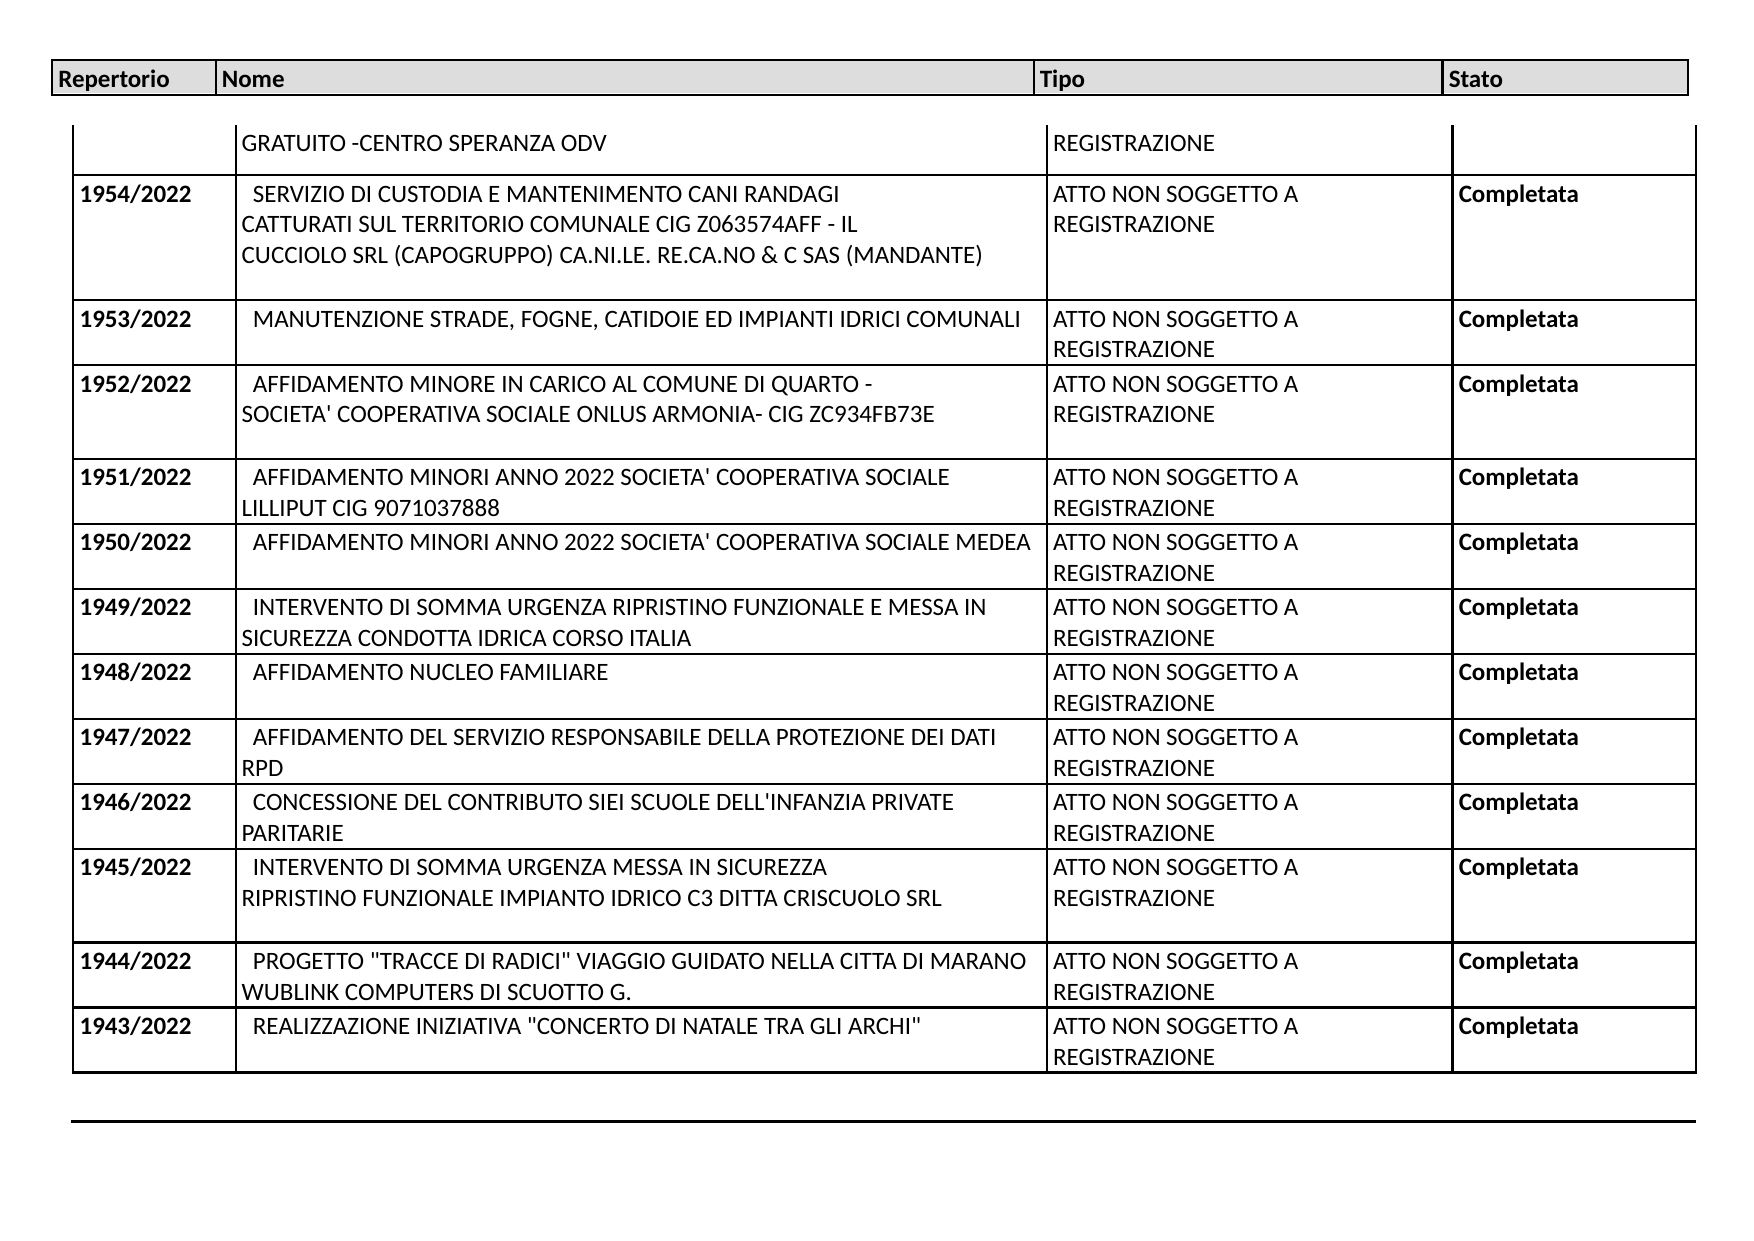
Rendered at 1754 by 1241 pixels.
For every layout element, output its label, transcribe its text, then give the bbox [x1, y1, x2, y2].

table_cell 1952/2022 [74, 366, 235, 458]
table_cell ATTO NON SOGGETTO A REGISTRAZIONE [1048, 785, 1451, 848]
table_cell 1954/2022 [74, 176, 235, 299]
table_cell ATTO NON SOGGETTO A REGISTRAZIONE [1048, 460, 1451, 523]
table_cell AFFIDAMENTO MINORI ANNO 2022 SOCIETA' COOPERATIVA SOCIALE MEDEA [237, 525, 1046, 588]
table_cell ATTO NON SOGGETTO A REGISTRAZIONE [1048, 655, 1451, 718]
table_cell Completata [1454, 850, 1695, 941]
table_cell PROGETTO "TRACCE DI RADICI" VIAGGIO GUIDATO NELLA CITTA DI MARANO WUBLINK COMPUTERS DI SCUOTTO G. [237, 944, 1046, 1006]
table_cell MANUTENZIONE STRADE, FOGNE, CATIDOIE ED IMPIANTI IDRICI COMUNALI [237, 301, 1046, 364]
table_cell 1946/2022 [74, 785, 235, 848]
table_cell Completata [1454, 590, 1695, 653]
table_header REGISTRAZIONE [1048, 125, 1451, 174]
table_header GRATUITO -CENTRO SPERANZA ODV [237, 125, 1046, 174]
table_cell Completata [1454, 301, 1695, 364]
table_cell Completata [1454, 785, 1695, 848]
table_cell Completata [1454, 366, 1695, 458]
table_cell ATTO NON SOGGETTO A REGISTRAZIONE [1048, 366, 1451, 458]
table_cell INTERVENTO DI SOMMA URGENZA MESSA IN SICUREZZA RIPRISTINO FUNZIONALE IMPIANTO IDRICO C3 DITTA CRISCUOLO SRL [237, 850, 1046, 941]
table_cell 1947/2022 [74, 720, 235, 783]
table_cell Completata [1454, 1009, 1695, 1071]
table_cell 1949/2022 [74, 590, 235, 653]
table_header [74, 125, 235, 174]
table_cell AFFIDAMENTO MINORE IN CARICO AL COMUNE DI QUARTO - SOCIETA' COOPERATIVA SOCIALE ONLUS ARMONIA- CIG ZC934FB73E [237, 366, 1046, 458]
table_cell AFFIDAMENTO MINORI ANNO 2022 SOCIETA' COOPERATIVA SOCIALE LILLIPUT CIG 9071037888 [237, 460, 1046, 523]
table_cell Completata [1454, 460, 1695, 523]
table_cell Completata [1454, 525, 1695, 588]
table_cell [1048, 1009, 1451, 1071]
table_cell ATTO NON SOGGETTO A REGISTRAZIONE [1048, 301, 1451, 364]
table_cell 1950/2022 [74, 525, 235, 588]
table_cell Completata [1454, 655, 1695, 718]
table_cell AFFIDAMENTO NUCLEO FAMILIARE [237, 655, 1046, 718]
table_cell 1951/2022 [74, 460, 235, 523]
table_cell ATTO NON SOGGETTO A REGISTRAZIONE [1048, 590, 1451, 653]
table_cell 1948/2022 [74, 655, 235, 718]
table_cell Completata [1454, 176, 1695, 299]
table_cell CONCESSIONE DEL CONTRIBUTO SIEI SCUOLE DELL'INFANZIA PRIVATE PARITARIE [237, 785, 1046, 848]
table_cell ATTO NON SOGGETTO A REGISTRAZIONE [1048, 850, 1451, 941]
table_header [1454, 125, 1695, 174]
table_cell Completata [1454, 944, 1695, 1006]
table_cell ATTO NON SOGGETTO A REGISTRAZIONE [1048, 720, 1451, 783]
table_cell AFFIDAMENTO DEL SERVIZIO RESPONSABILE DELLA PROTEZIONE DEI DATI RPD [237, 720, 1046, 783]
table_cell REALIZZAZIONE INIZIATIVA "CONCERTO DI NATALE TRA GLI ARCHI" [237, 1009, 1046, 1071]
table_cell SERVIZIO DI CUSTODIA E MANTENIMENTO CANI RANDAGI CATTURATI SUL TERRITORIO COMUNALE CIG Z063574AFF - IL CUCCIOLO SRL (CAPOGRUPPO) CA.NI.LE. RE.CA.NO & C SAS (MANDANTE) [237, 176, 1046, 299]
table_cell 1953/2022 [74, 301, 235, 364]
table_cell ATTO NON SOGGETTO A REGISTRAZIONE [1048, 525, 1451, 588]
table_cell INTERVENTO DI SOMMA URGENZA RIPRISTINO FUNZIONALE E MESSA IN SICUREZZA CONDOTTA IDRICA CORSO ITALIA [237, 590, 1046, 653]
table_cell ATTO NON SOGGETTO A REGISTRAZIONE [1048, 944, 1451, 1006]
table_cell ATTO NON SOGGETTO A REGISTRAZIONE [1048, 176, 1451, 299]
table_cell 1943/2022 [74, 1009, 235, 1071]
table_cell 1945/2022 [74, 850, 235, 941]
table_cell Completata [1454, 720, 1695, 783]
table_cell 1944/2022 [74, 944, 235, 1006]
